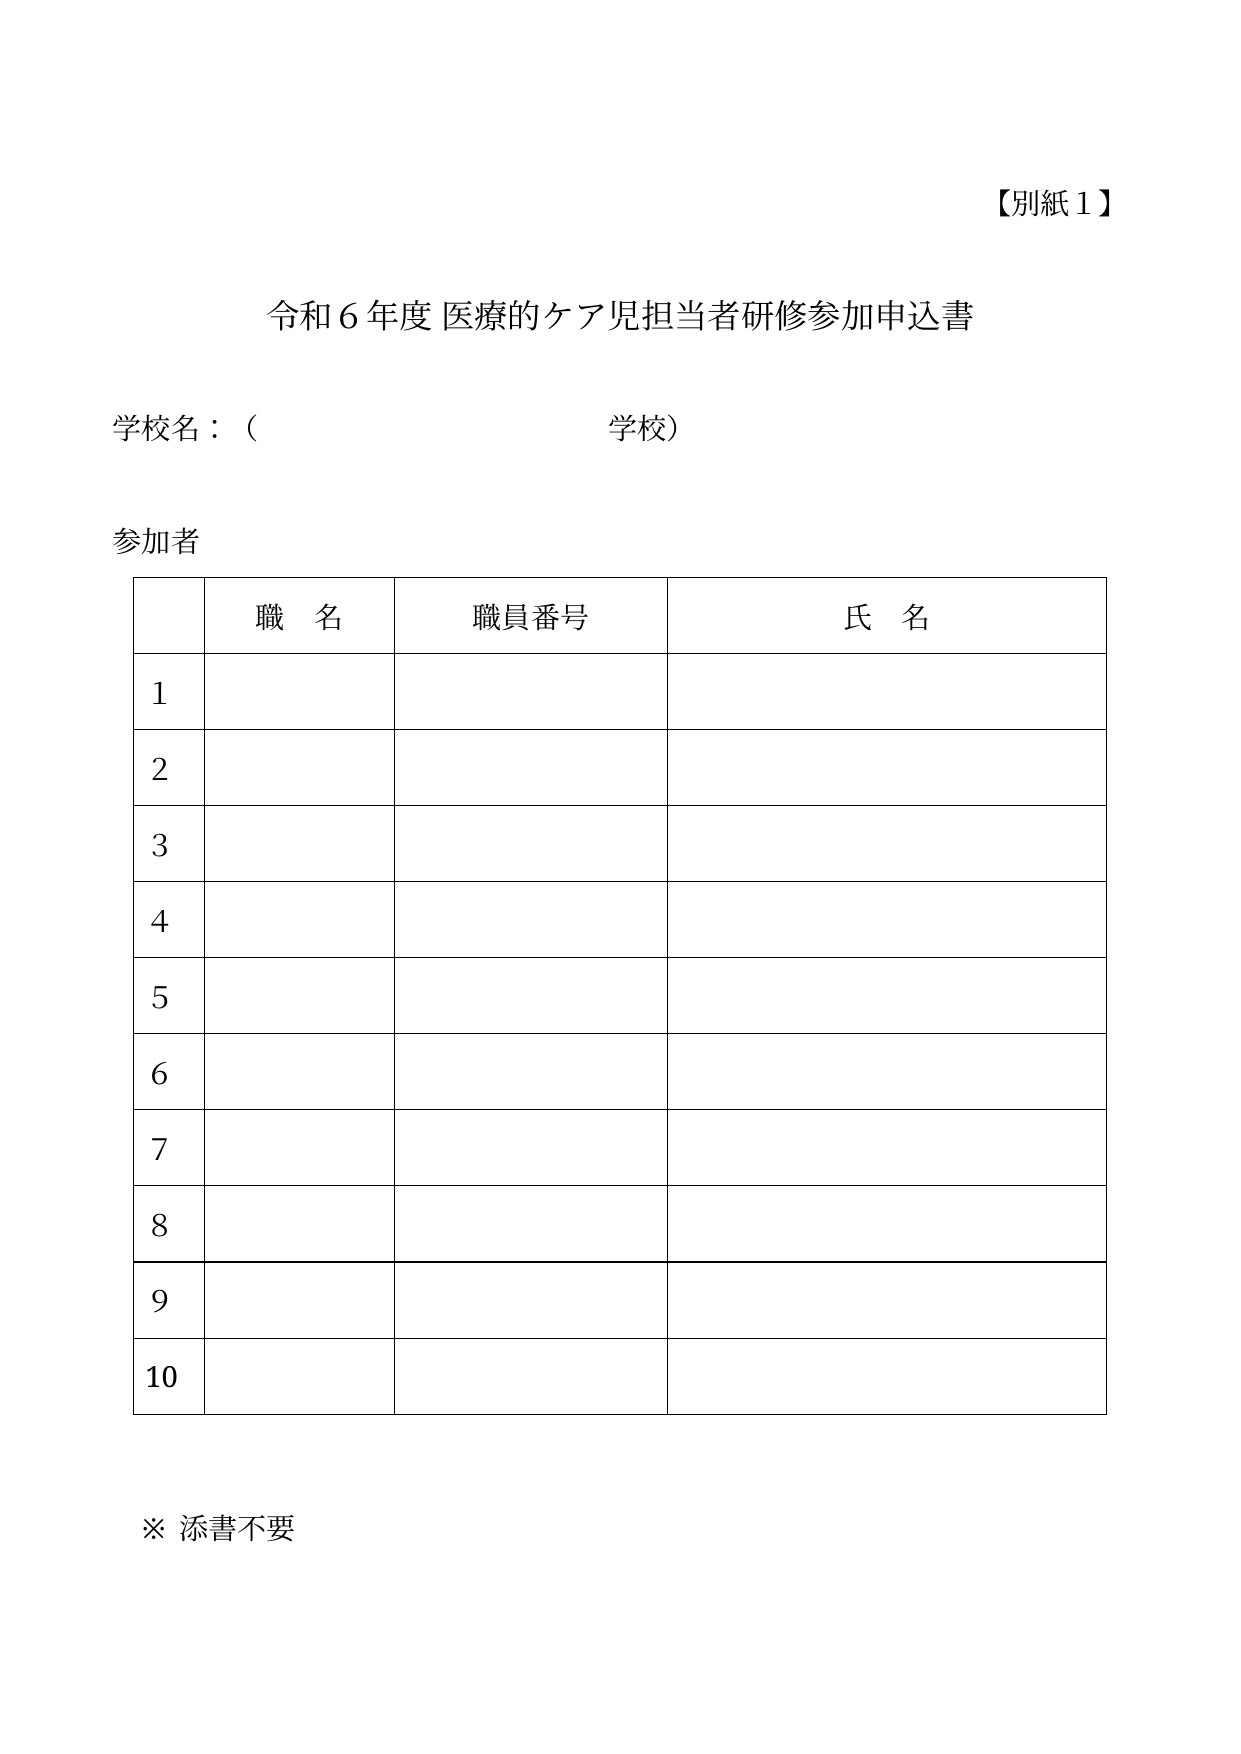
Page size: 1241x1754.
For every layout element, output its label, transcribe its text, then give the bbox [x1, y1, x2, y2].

table_header 氏 名 [668, 578, 1106, 653]
table_cell ９ [134, 1263, 204, 1337]
text 令和６年度 医療的ケア児担当者研修参加申込書 [112, 277, 1128, 352]
table_cell [205, 1034, 394, 1109]
table_cell [395, 882, 667, 957]
table_cell [395, 730, 667, 805]
table_cell [205, 1110, 394, 1185]
table_header 職 名 [205, 578, 394, 653]
table_cell [205, 1339, 394, 1413]
table_cell [205, 958, 394, 1033]
table_cell ２ [134, 730, 204, 805]
table_cell [668, 958, 1106, 1033]
table_cell ５ [134, 958, 204, 1033]
table_cell [668, 1186, 1106, 1261]
table_header [134, 578, 204, 653]
table_cell [395, 1034, 667, 1109]
table_cell ６ [134, 1034, 204, 1109]
table_cell [395, 1186, 667, 1261]
table_cell １ [134, 654, 204, 729]
text 学校名：（ 学校） [112, 389, 1128, 464]
table_cell 10 [134, 1339, 204, 1413]
table_cell [395, 806, 667, 881]
table_header 職員番号 [395, 578, 667, 653]
table_cell [205, 882, 394, 957]
table_cell [205, 730, 394, 805]
table_cell [668, 882, 1106, 957]
table_cell ７ [134, 1110, 204, 1185]
table_cell [205, 1263, 394, 1337]
table_cell ３ [134, 806, 204, 881]
table_cell [395, 654, 667, 729]
table_cell [395, 1339, 667, 1413]
table_cell [668, 730, 1106, 805]
table_cell [668, 1110, 1106, 1185]
table_cell [668, 806, 1106, 881]
table_cell [205, 806, 394, 881]
table_cell [668, 1339, 1106, 1413]
table_cell ８ [134, 1186, 204, 1261]
table_cell [395, 1110, 667, 1185]
table_cell [395, 958, 667, 1033]
text 参加者 [112, 502, 1128, 577]
text 【別紙１】 [112, 164, 1128, 239]
table_cell [668, 1034, 1106, 1109]
table_cell [395, 1263, 667, 1337]
table_cell [205, 1186, 394, 1261]
list 添書不要 [142, 1489, 1128, 1564]
table_cell [205, 654, 394, 729]
table_cell [668, 654, 1106, 729]
table_cell ４ [134, 882, 204, 957]
table_cell [668, 1263, 1106, 1337]
